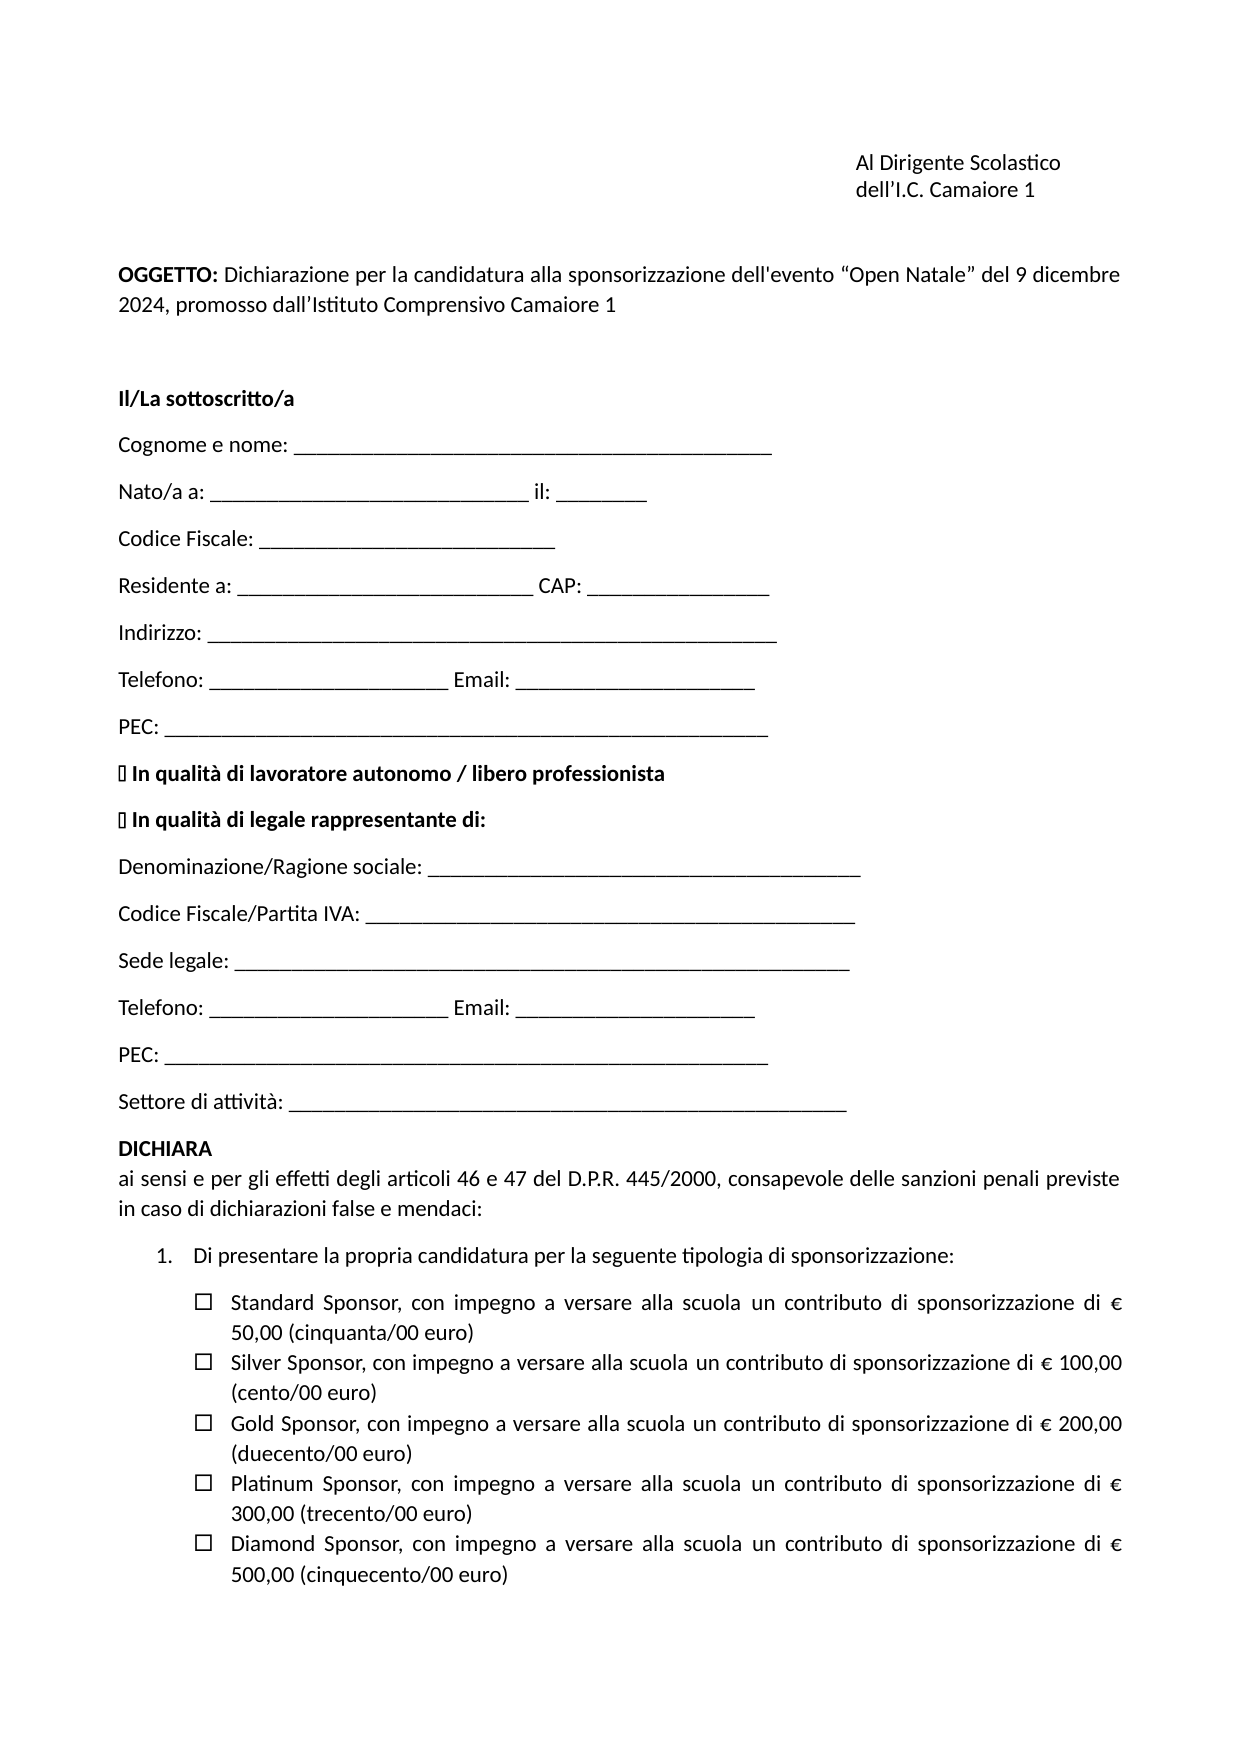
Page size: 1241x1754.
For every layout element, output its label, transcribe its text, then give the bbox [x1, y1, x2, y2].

text Settore di attività: _________________________________________________ [118, 1087, 1122, 1115]
list Platinum Sponsor, con impegno a versare alla scuola un contributo di sponsorizzazione di € 300,00 (trecento/00 euro) [193, 1469, 1122, 1527]
text Al Dirigente Scolastico [856, 148, 1122, 176]
text In qualità di lavoratore autonomo / libero professionista [118, 759, 1122, 787]
text PEC: _____________________________________________________ [118, 1040, 1122, 1068]
text OGGETTO: Dichiarazione per la candidatura alla sponsorizzazione dell'evento “Open Natale” del 9 dicembre 2024, promosso dall’Istituto Comprensivo Camaiore 1 [118, 260, 1122, 318]
text Cognome e nome: __________________________________________ [118, 431, 1122, 458]
text Nato/a a: ____________________________ il: ________ [118, 477, 1122, 505]
text Residente a: __________________________ CAP: ________________ [118, 571, 1122, 599]
text Telefono: _____________________ Email: _____________________ [118, 665, 1122, 693]
text PEC: _____________________________________________________ [118, 712, 1122, 740]
text Codice Fiscale: __________________________ [118, 524, 1122, 552]
list Diamond Sponsor, con impegno a versare alla scuola un contributo di sponsorizzazione di € 500,00 (cinquecento/00 euro) [193, 1529, 1122, 1588]
text Codice Fiscale/Partita IVA: ___________________________________________ [118, 899, 1122, 927]
text Denominazione/Ragione sociale: ______________________________________ [118, 852, 1122, 880]
text dell’I.C. Camaiore 1 [856, 176, 1122, 204]
text Il/La sottoscritto/a [118, 384, 1122, 412]
list Silver Sponsor, con impegno a versare alla scuola un contributo di sponsorizzazione di € 100,00 (cento/00 euro) [193, 1348, 1122, 1406]
text Indirizzo: __________________________________________________ [118, 618, 1122, 646]
text DICHIARA ai sensi e per gli effetti degli articoli 46 e 47 del D.P.R. 445/2000, consapevole delle sanzioni penali previste in caso di dichiarazioni false e mendaci: [118, 1134, 1122, 1222]
list Di presentare la propria candidatura per la seguente tipologia di sponsorizzazione: [156, 1241, 1122, 1269]
text Sede legale: ______________________________________________________ [118, 946, 1122, 974]
list Gold Sponsor, con impegno a versare alla scuola un contributo di sponsorizzazione di € 200,00 (duecento/00 euro) [193, 1409, 1122, 1467]
text In qualità di legale rappresentante di: [118, 806, 1122, 833]
text Telefono: _____________________ Email: _____________________ [118, 993, 1122, 1021]
list Standard Sponsor, con impegno a versare alla scuola un contributo di sponsorizzazione di € 50,00 (cinquanta/00 euro) [193, 1288, 1122, 1346]
